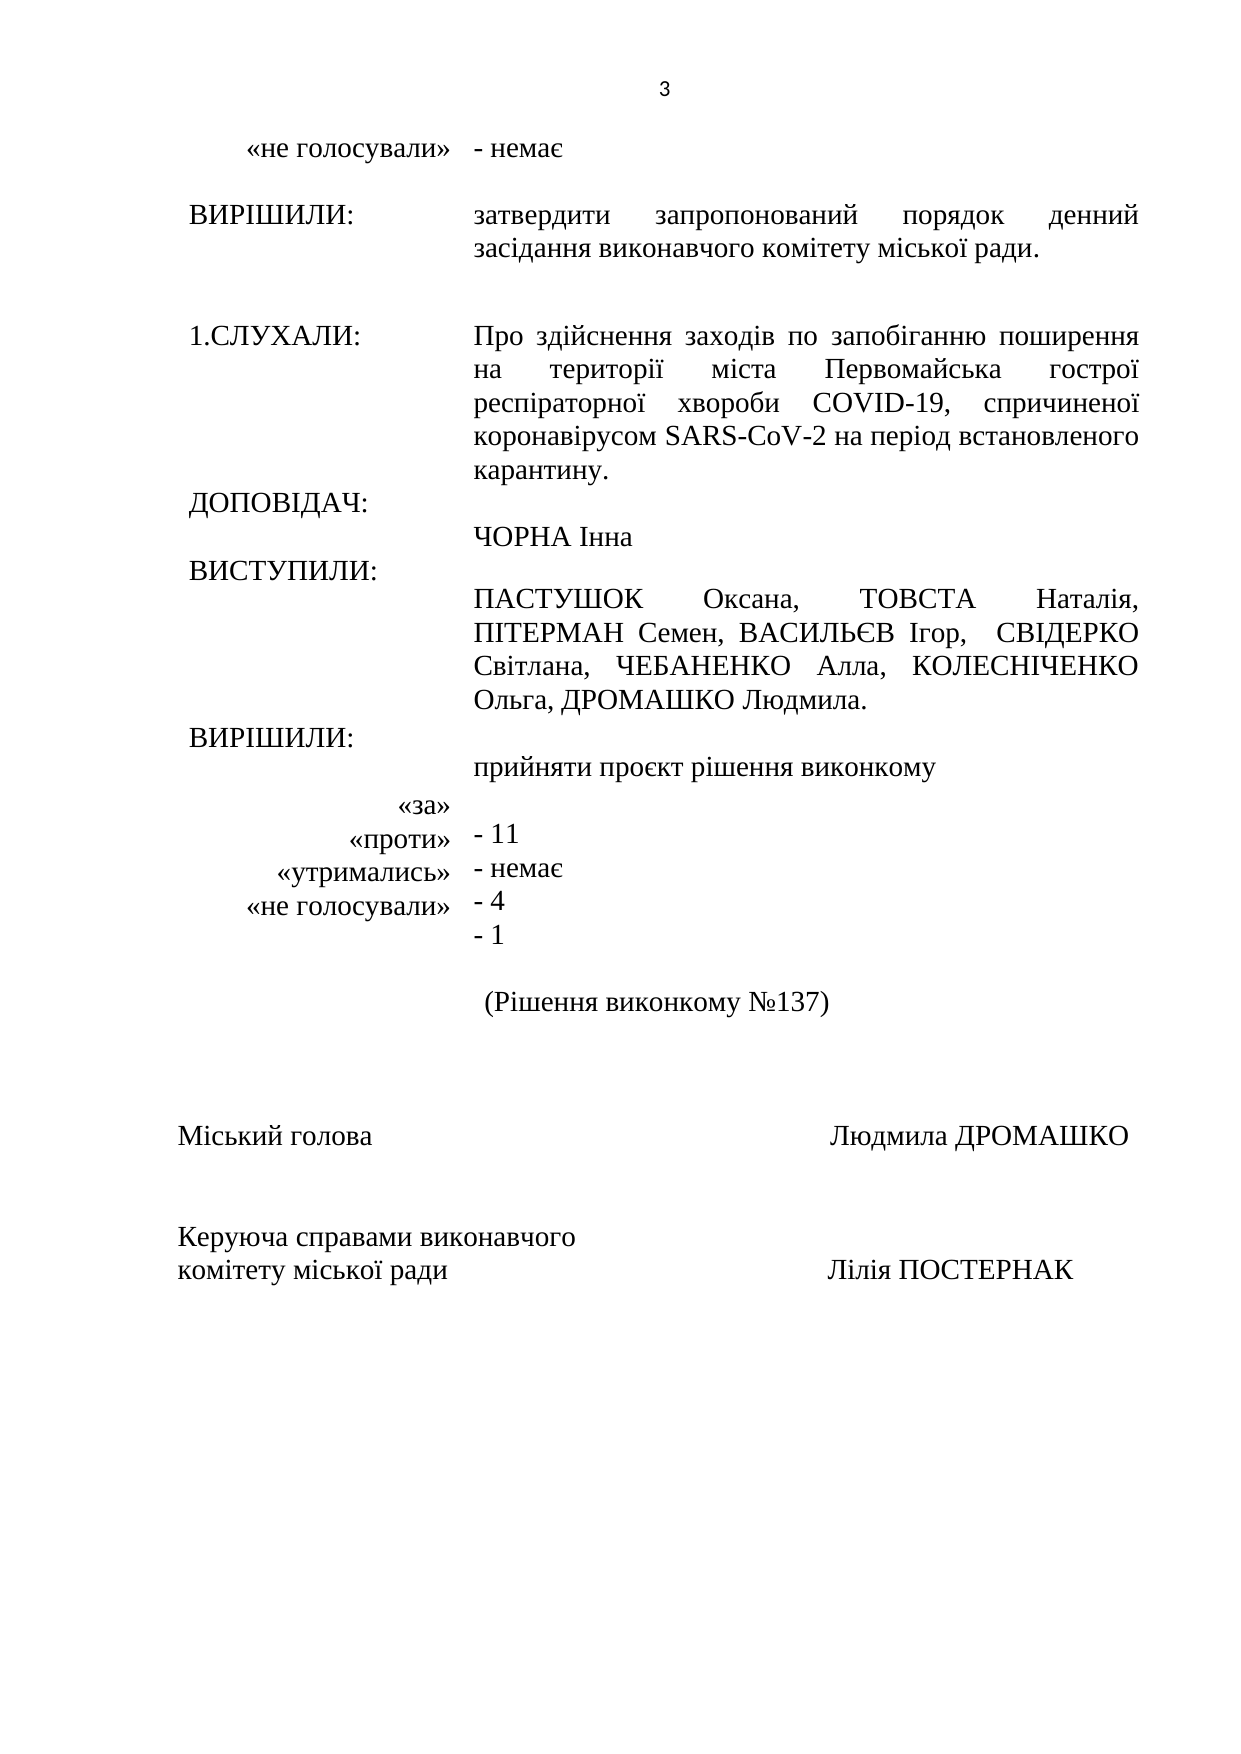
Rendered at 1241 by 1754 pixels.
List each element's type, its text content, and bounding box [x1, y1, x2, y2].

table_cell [462, 130, 1151, 197]
table_cell затвердити запропонований порядок денний засідання виконавчого комітету міської ради. [462, 197, 1151, 318]
text Міський голова Людмила ДРОМАШКО [177, 1118, 1152, 1152]
table_cell 1.СЛУХАЛИ: ДОПОВІДАЧ: ВИСТУПИЛИ: ВИРІШИЛИ: «за» «проти» «утримались» «не голосували» [177, 318, 462, 1051]
table_cell ВИРІШИЛИ: [177, 197, 462, 318]
text комітету міської ради Лілія ПОСТЕРНАК [177, 1252, 1152, 1286]
table_cell Про здійснення заходів по запобіганню поширення на території міста Первомайська гострої респіраторної хвороби COVID-19, спричиненої коронавірусом SARS-CoV-2 на період встановленого карантину. ЧОРНА Інна ПАСТУШОК Оксана, ТОВСТА Наталія, ПІТЕРМАН Семен, ВАСИЛЬЄВ Ігор, СВІДЕРКО Світлана, ЧЕБАНЕНКО Алла, КОЛЕСНІЧЕНКО Ольга, ДРОМАШКО Людмила. прийняти проєкт рішення виконкому - 11 - немає - 4 - 1 (Рішення виконкому №137) [462, 318, 1151, 1051]
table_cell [177, 130, 462, 197]
text Керуюча справами виконавчого [177, 1219, 1152, 1252]
